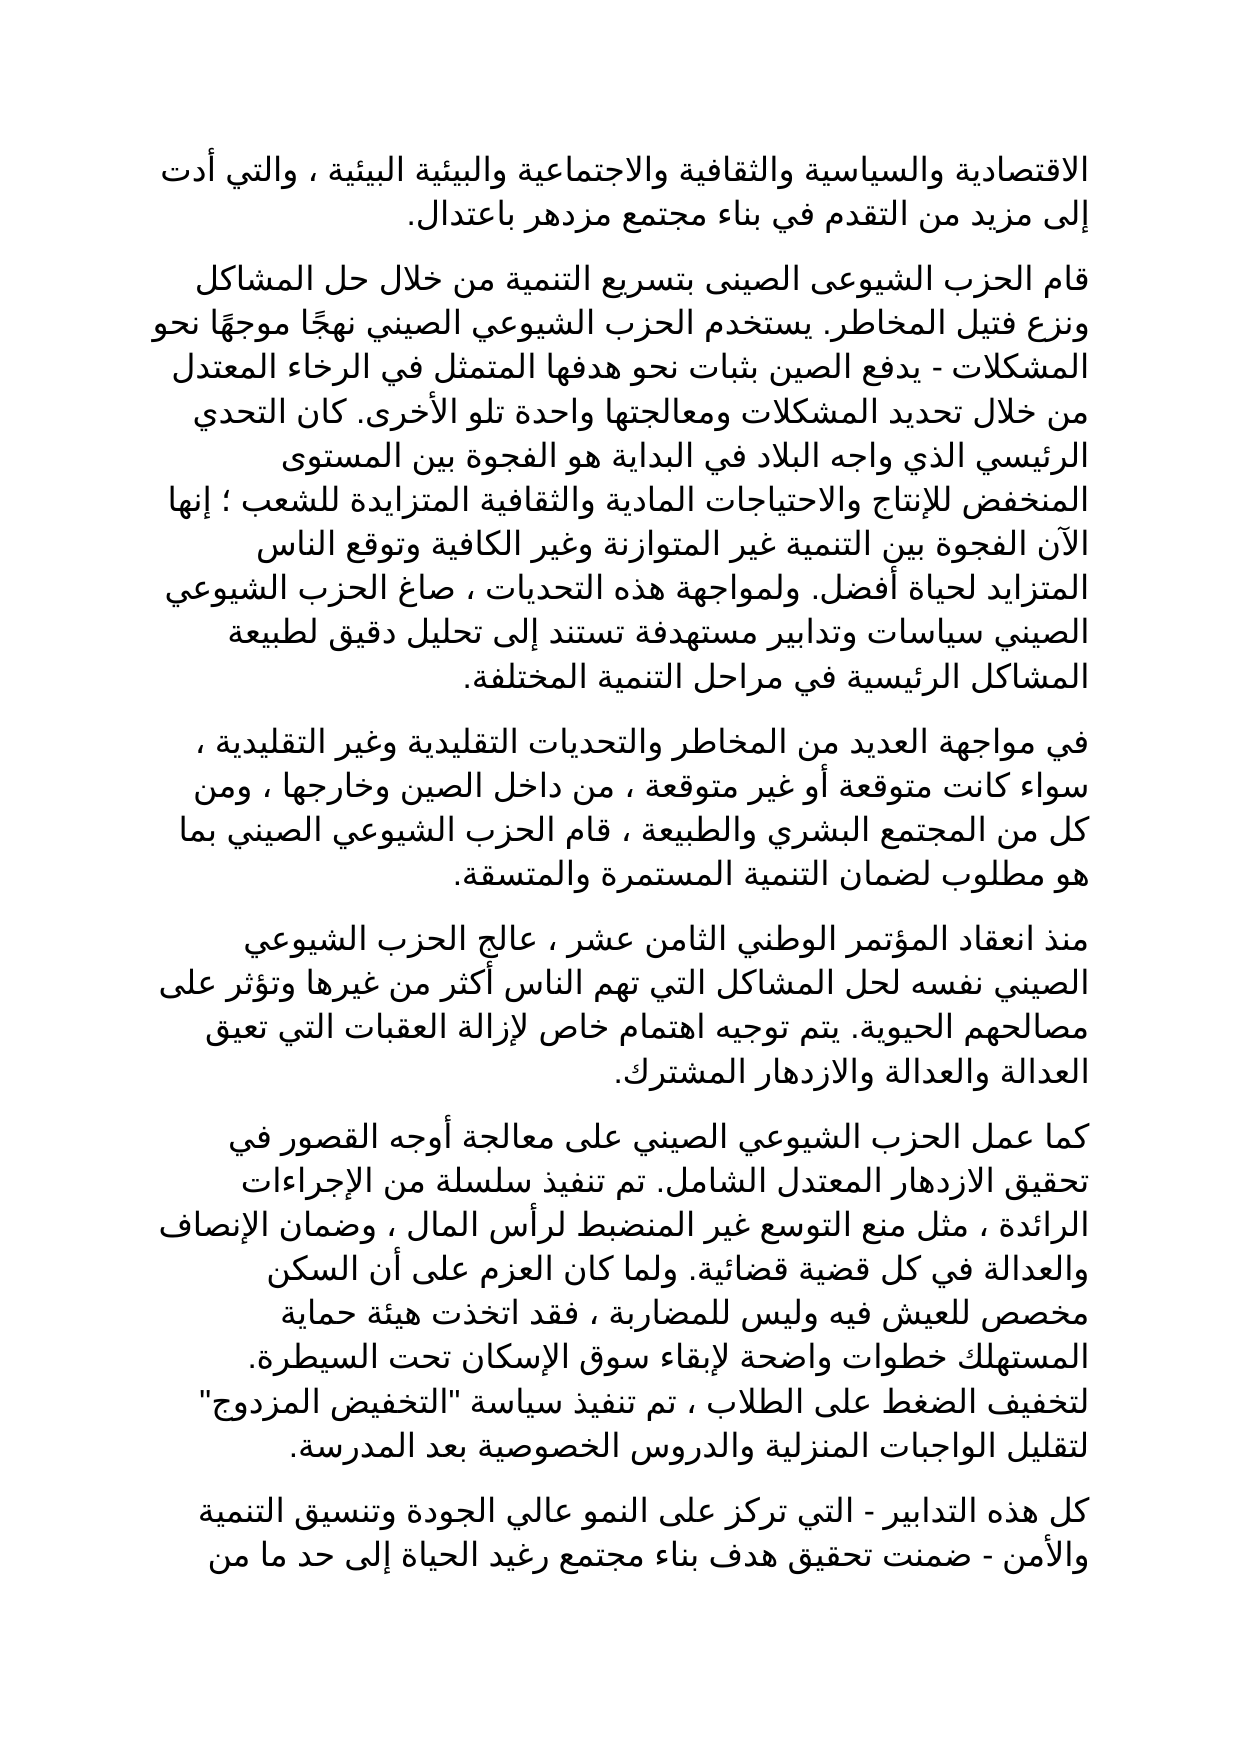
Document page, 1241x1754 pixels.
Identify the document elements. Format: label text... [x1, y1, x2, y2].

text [150, 150, 1090, 233]
text كما عمل الحزب الشيوعي الصيني على معالجة أوجه القصور في تحقيق الازدهار المعتدل الشامل. تم تنفيذ سلسلة من الإجراءات الرائدة ، مثل منع التوسع غير المنضبط لرأس المال ، وضمان الإنصاف والعدالة في كل قضية قضائية. ولما كان العزم على أن السكن مخصص للعيش فيه وليس للمضاربة ، فقد اتخذت هيئة حماية المستهلك خطوات واضحة لإبقاء سوق الإسكان تحت السيطرة. لتخفيف الضغط على الطلاب ، تم تنفيذ سياسة "التخفيض المزدوج" لتقليل الواجبات المنزلية والدروس الخصوصية بعد المدرسة. [150, 1117, 1090, 1464]
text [150, 1491, 1090, 1573]
text في مواجهة العديد من المخاطر والتحديات التقليدية وغير التقليدية ، سواء كانت متوقعة أو غير متوقعة ، من داخل الصين وخارجها ، ومن كل من المجتمع البشري والطبيعة ، قام الحزب الشيوعي الصيني بما هو مطلوب لضمان التنمية المستمرة والمتسقة. [150, 722, 1090, 893]
text منذ انعقاد المؤتمر الوطني الثامن عشر ، عالج الحزب الشيوعي الصيني نفسه لحل المشاكل التي تهم الناس أكثر من غيرها وتؤثر على مصالحهم الحيوية. يتم توجيه اهتمام خاص لإزالة العقبات التي تعيق العدالة والعدالة والازدهار المشترك. [150, 919, 1090, 1090]
text قام الحزب الشيوعى الصينى بتسريع التنمية من خلال حل المشاكل ونزع فتيل المخاطر. يستخدم الحزب الشيوعي الصيني نهجًا موجهًا نحو المشكلات - يدفع الصين بثبات نحو هدفها المتمثل في الرخاء المعتدل من خلال تحديد المشكلات ومعالجتها واحدة تلو الأخرى. كان التحدي الرئيسي الذي واجه البلاد في البداية هو الفجوة بين المستوى المنخفض للإنتاج والاحتياجات المادية والثقافية المتزايدة للشعب ؛ إنها الآن الفجوة بين التنمية غير المتوازنة وغير الكافية وتوقع الناس المتزايد لحياة أفضل. ولمواجهة هذه التحديات ، صاغ الحزب الشيوعي الصيني سياسات وتدابير مستهدفة تستند إلى تحليل دقيق لطبيعة المشاكل الرئيسية في مراحل التنمية المختلفة. [150, 259, 1090, 695]
